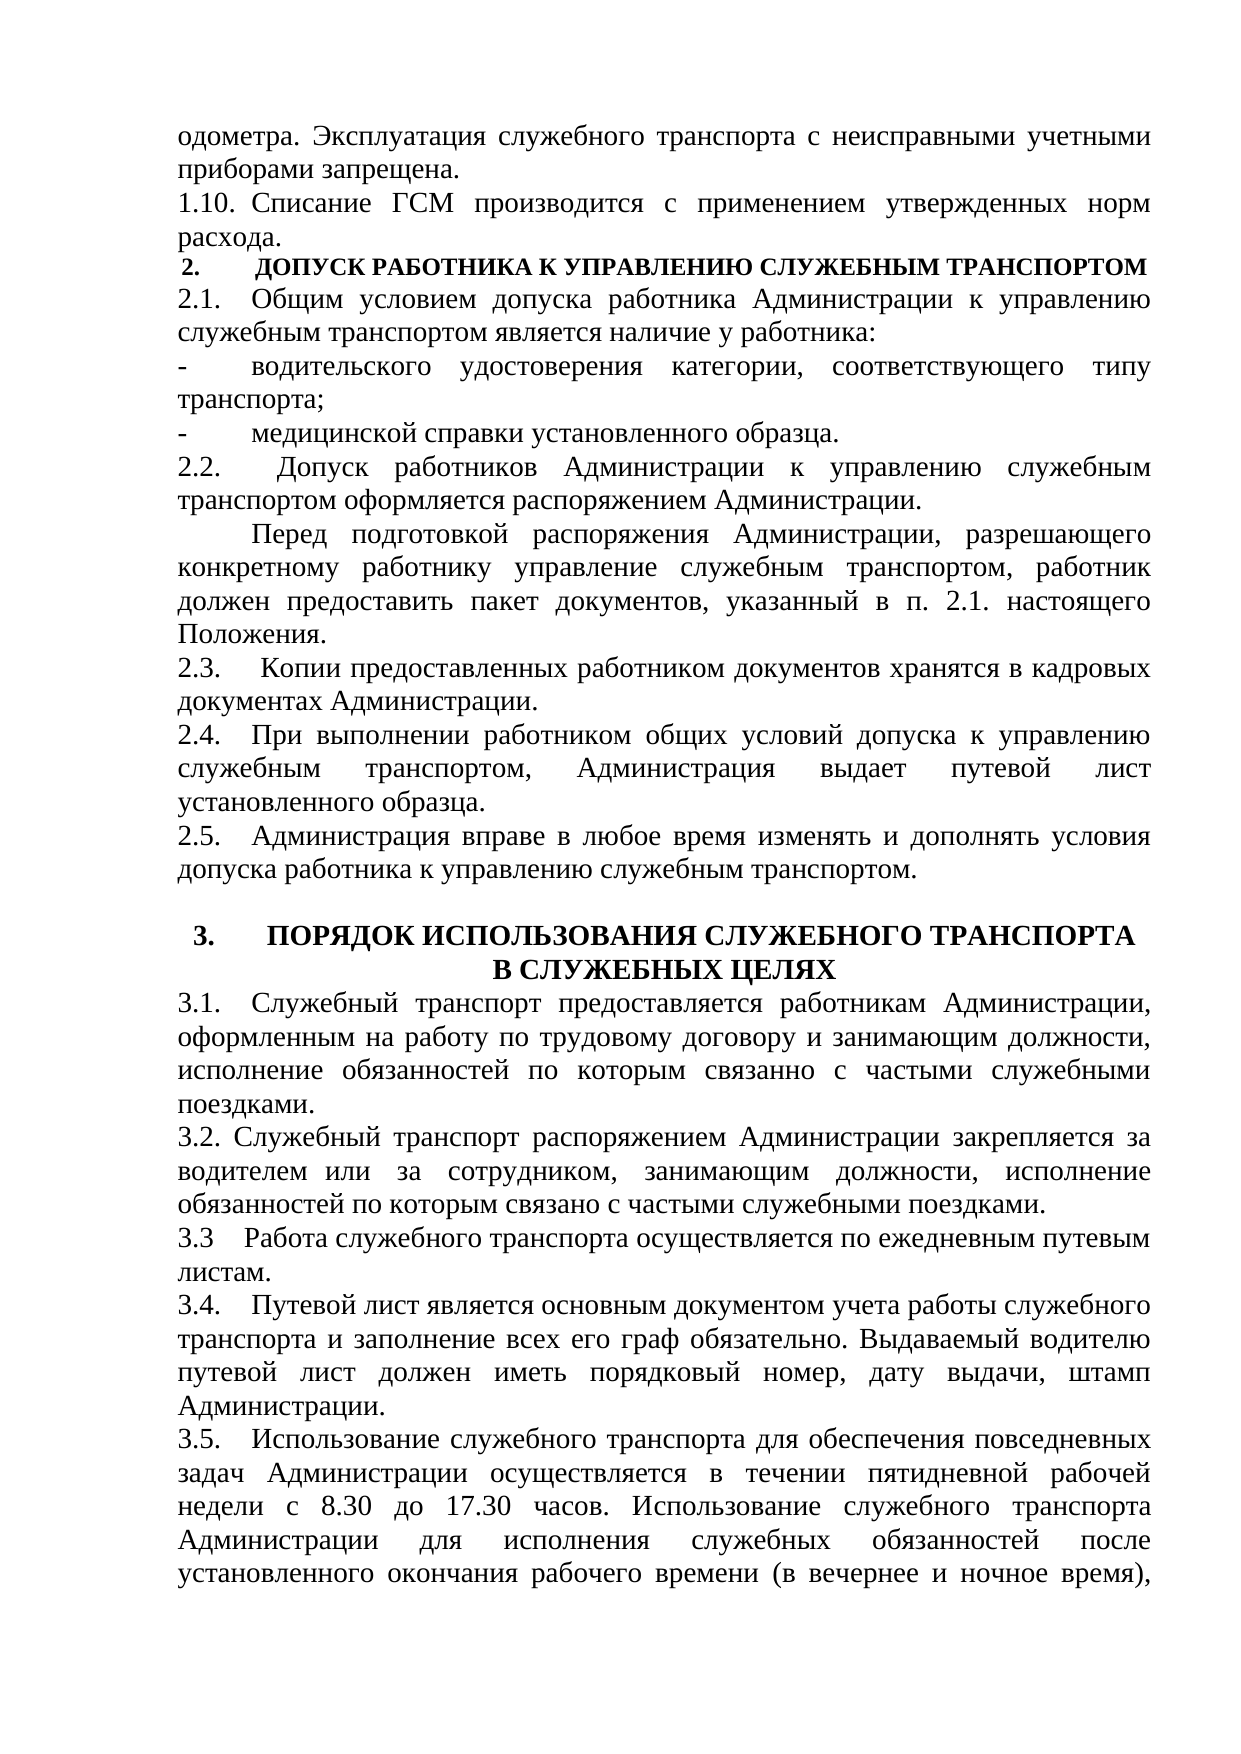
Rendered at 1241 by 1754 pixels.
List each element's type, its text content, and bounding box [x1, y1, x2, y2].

text Перед подготовкой распоряжения Администрации, разрешающего конкретному работнику управление служебным транспортом, работник должен предоставить пакет документов, указанный в п. 2.1. настоящего Положения. [177, 516, 1152, 650]
text 2.5. Администрация вправе в любое время изменять и дополнять условия допуска работника к управлению служебным транспортом. [177, 818, 1152, 885]
text - водительского удостоверения категории, соответствующего типу транспорта; [177, 348, 1152, 415]
text 3.1. Служебный транспорт предоставляется работникам Администрации, оформленным на работу по трудовому договору и занимающим должности, исполнение обязанностей по которым связанно с частыми служебными поездками. [177, 985, 1152, 1119]
text 2.4. При выполнении работником общих условий допуска к управлению служебным транспортом, Администрация выдает путевой лист установленного образца. [177, 717, 1152, 818]
text 2.3. Копии предоставленных работником документов хранятся в кадровых документах Администрации. [177, 650, 1152, 717]
text 3.4. Путевой лист является основным документом учета работы служебного транспорта и заполнение всех его граф обязательно. Выдаваемый водителю путевой лист должен иметь порядковый номер, дату выдачи, штамп Администрации. [177, 1287, 1152, 1421]
text 2.1. Общим условием допуска работника Администрации к управлению служебным транспортом является наличие у работника: [177, 281, 1152, 348]
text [177, 118, 1152, 185]
text 1.10. Списание ГСМ производится с применением утвержденных норм расхода. [177, 185, 1152, 252]
text 3.3 Работа служебного транспорта осуществляется по ежедневным путевым листам. [177, 1220, 1152, 1287]
text 3. ПОРЯДОК ИСПОЛЬЗОВАНИЯ СЛУЖЕБНОГО ТРАНСПОРТА В СЛУЖЕБНЫХ ЦЕЛЯХ [177, 918, 1152, 985]
text 3.2. Служебный транспорт распоряжением Администрации закрепляется за водителем или за сотрудником, занимающим должности, исполнение обязанностей по которым связано с частыми служебными поездками. [177, 1119, 1152, 1220]
text 2. ДОПУСК РАБОТНИКА К УПРАВЛЕНИЮ СЛУЖЕБНЫМ ТРАНСПОРТОМ [177, 252, 1152, 281]
text - медицинской справки установленного образца. [177, 415, 1152, 449]
text 2.2. Допуск работников Администрации к управлению служебным транспортом оформляется распоряжением Администрации. [177, 449, 1152, 516]
